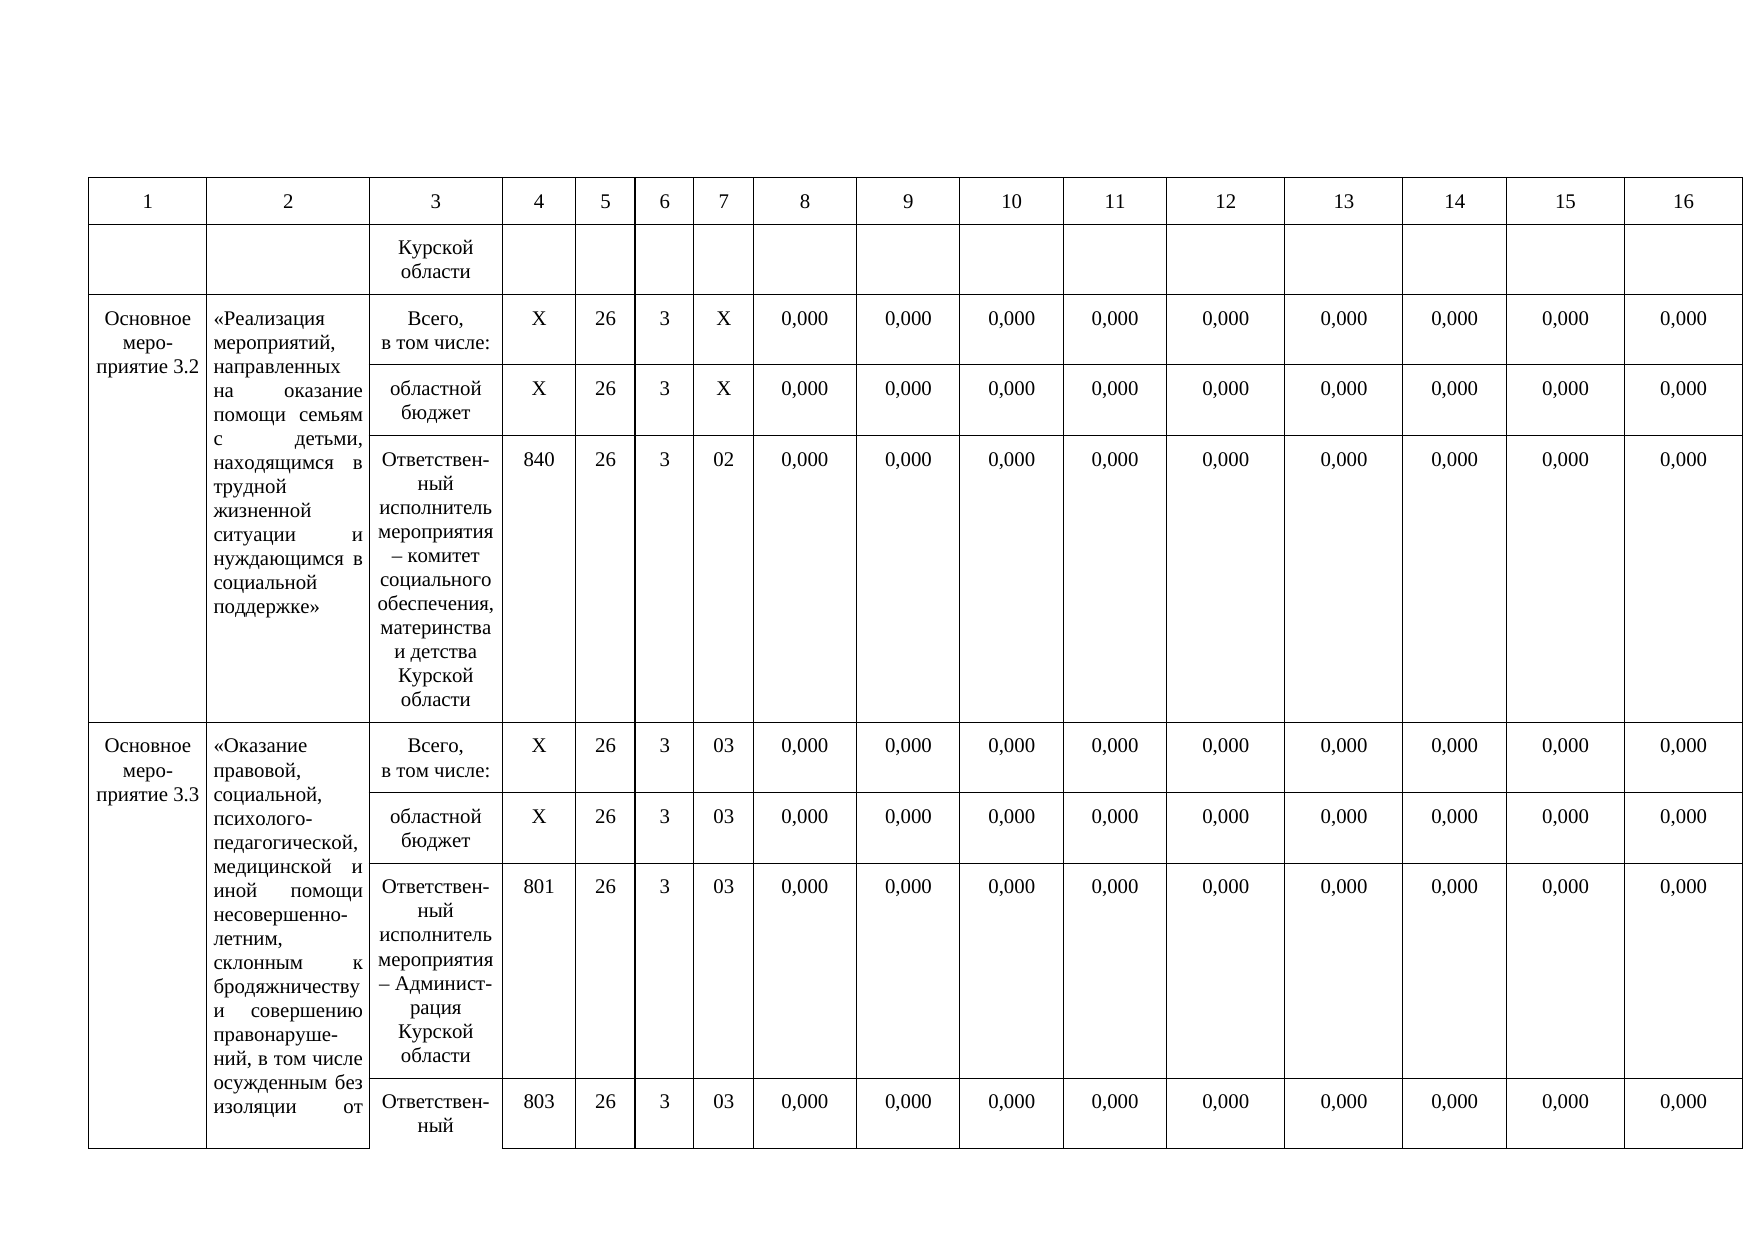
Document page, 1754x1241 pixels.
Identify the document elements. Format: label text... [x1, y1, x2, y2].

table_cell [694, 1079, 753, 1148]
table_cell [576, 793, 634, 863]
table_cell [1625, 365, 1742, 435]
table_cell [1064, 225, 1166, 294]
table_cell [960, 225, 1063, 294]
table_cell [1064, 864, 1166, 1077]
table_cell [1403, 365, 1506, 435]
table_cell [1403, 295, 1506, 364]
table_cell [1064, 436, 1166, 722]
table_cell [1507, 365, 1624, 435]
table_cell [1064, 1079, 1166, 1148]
table_header 6 [636, 178, 693, 223]
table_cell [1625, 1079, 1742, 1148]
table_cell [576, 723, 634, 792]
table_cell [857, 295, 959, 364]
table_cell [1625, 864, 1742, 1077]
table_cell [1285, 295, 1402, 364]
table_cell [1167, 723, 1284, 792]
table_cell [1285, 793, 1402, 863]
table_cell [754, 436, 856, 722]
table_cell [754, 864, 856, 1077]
table_header 13 [1285, 178, 1402, 223]
table_header 16 [1625, 178, 1742, 223]
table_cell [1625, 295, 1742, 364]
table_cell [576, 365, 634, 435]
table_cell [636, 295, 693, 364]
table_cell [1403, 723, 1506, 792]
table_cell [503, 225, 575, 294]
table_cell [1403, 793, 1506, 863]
table_header 5 [576, 178, 634, 223]
table_header 9 [857, 178, 959, 223]
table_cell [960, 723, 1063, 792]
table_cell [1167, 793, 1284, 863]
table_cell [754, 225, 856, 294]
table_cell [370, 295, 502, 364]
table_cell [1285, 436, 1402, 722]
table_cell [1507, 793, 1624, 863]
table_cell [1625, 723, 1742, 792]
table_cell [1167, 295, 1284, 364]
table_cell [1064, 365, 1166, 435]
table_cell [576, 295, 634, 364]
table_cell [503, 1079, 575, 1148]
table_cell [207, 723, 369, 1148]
table_header 2 [207, 178, 369, 223]
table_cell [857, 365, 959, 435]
table_header 8 [754, 178, 856, 223]
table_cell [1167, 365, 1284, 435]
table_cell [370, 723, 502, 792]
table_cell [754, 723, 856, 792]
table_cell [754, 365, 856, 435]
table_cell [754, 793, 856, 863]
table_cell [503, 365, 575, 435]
table_header 4 [503, 178, 575, 223]
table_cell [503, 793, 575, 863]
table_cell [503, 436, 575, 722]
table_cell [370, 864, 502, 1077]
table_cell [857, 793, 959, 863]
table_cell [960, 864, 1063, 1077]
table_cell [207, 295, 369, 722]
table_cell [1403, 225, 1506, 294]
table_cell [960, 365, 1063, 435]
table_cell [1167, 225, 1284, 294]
table_header 3 [370, 178, 502, 223]
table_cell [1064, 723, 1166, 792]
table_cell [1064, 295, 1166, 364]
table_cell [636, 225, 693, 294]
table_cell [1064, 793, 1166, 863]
table_header 12 [1167, 178, 1284, 223]
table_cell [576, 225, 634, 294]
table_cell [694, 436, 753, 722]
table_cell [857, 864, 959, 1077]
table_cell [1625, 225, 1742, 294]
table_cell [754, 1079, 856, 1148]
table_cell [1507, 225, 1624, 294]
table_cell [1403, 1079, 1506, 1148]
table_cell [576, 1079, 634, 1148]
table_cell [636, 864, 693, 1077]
table_header 7 [694, 178, 753, 223]
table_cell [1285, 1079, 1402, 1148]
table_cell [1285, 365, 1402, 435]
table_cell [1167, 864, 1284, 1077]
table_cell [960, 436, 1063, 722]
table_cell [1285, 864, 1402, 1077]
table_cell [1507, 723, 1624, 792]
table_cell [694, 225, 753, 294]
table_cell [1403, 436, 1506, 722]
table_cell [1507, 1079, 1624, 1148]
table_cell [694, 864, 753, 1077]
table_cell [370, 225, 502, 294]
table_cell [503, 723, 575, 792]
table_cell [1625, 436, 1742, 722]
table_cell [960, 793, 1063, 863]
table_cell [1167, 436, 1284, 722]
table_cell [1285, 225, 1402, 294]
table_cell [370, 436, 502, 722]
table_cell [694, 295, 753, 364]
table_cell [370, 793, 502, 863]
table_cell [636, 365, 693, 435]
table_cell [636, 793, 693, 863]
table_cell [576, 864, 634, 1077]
table_header 1 [89, 178, 206, 223]
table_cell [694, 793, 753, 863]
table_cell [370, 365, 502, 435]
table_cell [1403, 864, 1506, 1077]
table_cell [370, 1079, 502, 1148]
table_header 15 [1507, 178, 1624, 223]
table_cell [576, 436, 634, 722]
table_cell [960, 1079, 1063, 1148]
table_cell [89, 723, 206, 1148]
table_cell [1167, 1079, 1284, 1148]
table_header 10 [960, 178, 1063, 223]
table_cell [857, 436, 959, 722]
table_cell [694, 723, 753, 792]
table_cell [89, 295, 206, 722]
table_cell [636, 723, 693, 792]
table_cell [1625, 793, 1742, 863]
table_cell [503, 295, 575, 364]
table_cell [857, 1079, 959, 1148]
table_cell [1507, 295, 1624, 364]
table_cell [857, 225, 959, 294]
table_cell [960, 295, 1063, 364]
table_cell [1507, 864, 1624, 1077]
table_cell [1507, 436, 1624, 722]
table_header 11 [1064, 178, 1166, 223]
table_header 14 [1403, 178, 1506, 223]
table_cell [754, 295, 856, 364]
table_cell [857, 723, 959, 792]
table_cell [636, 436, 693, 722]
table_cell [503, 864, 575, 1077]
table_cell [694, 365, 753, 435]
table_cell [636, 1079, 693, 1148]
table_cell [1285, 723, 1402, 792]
